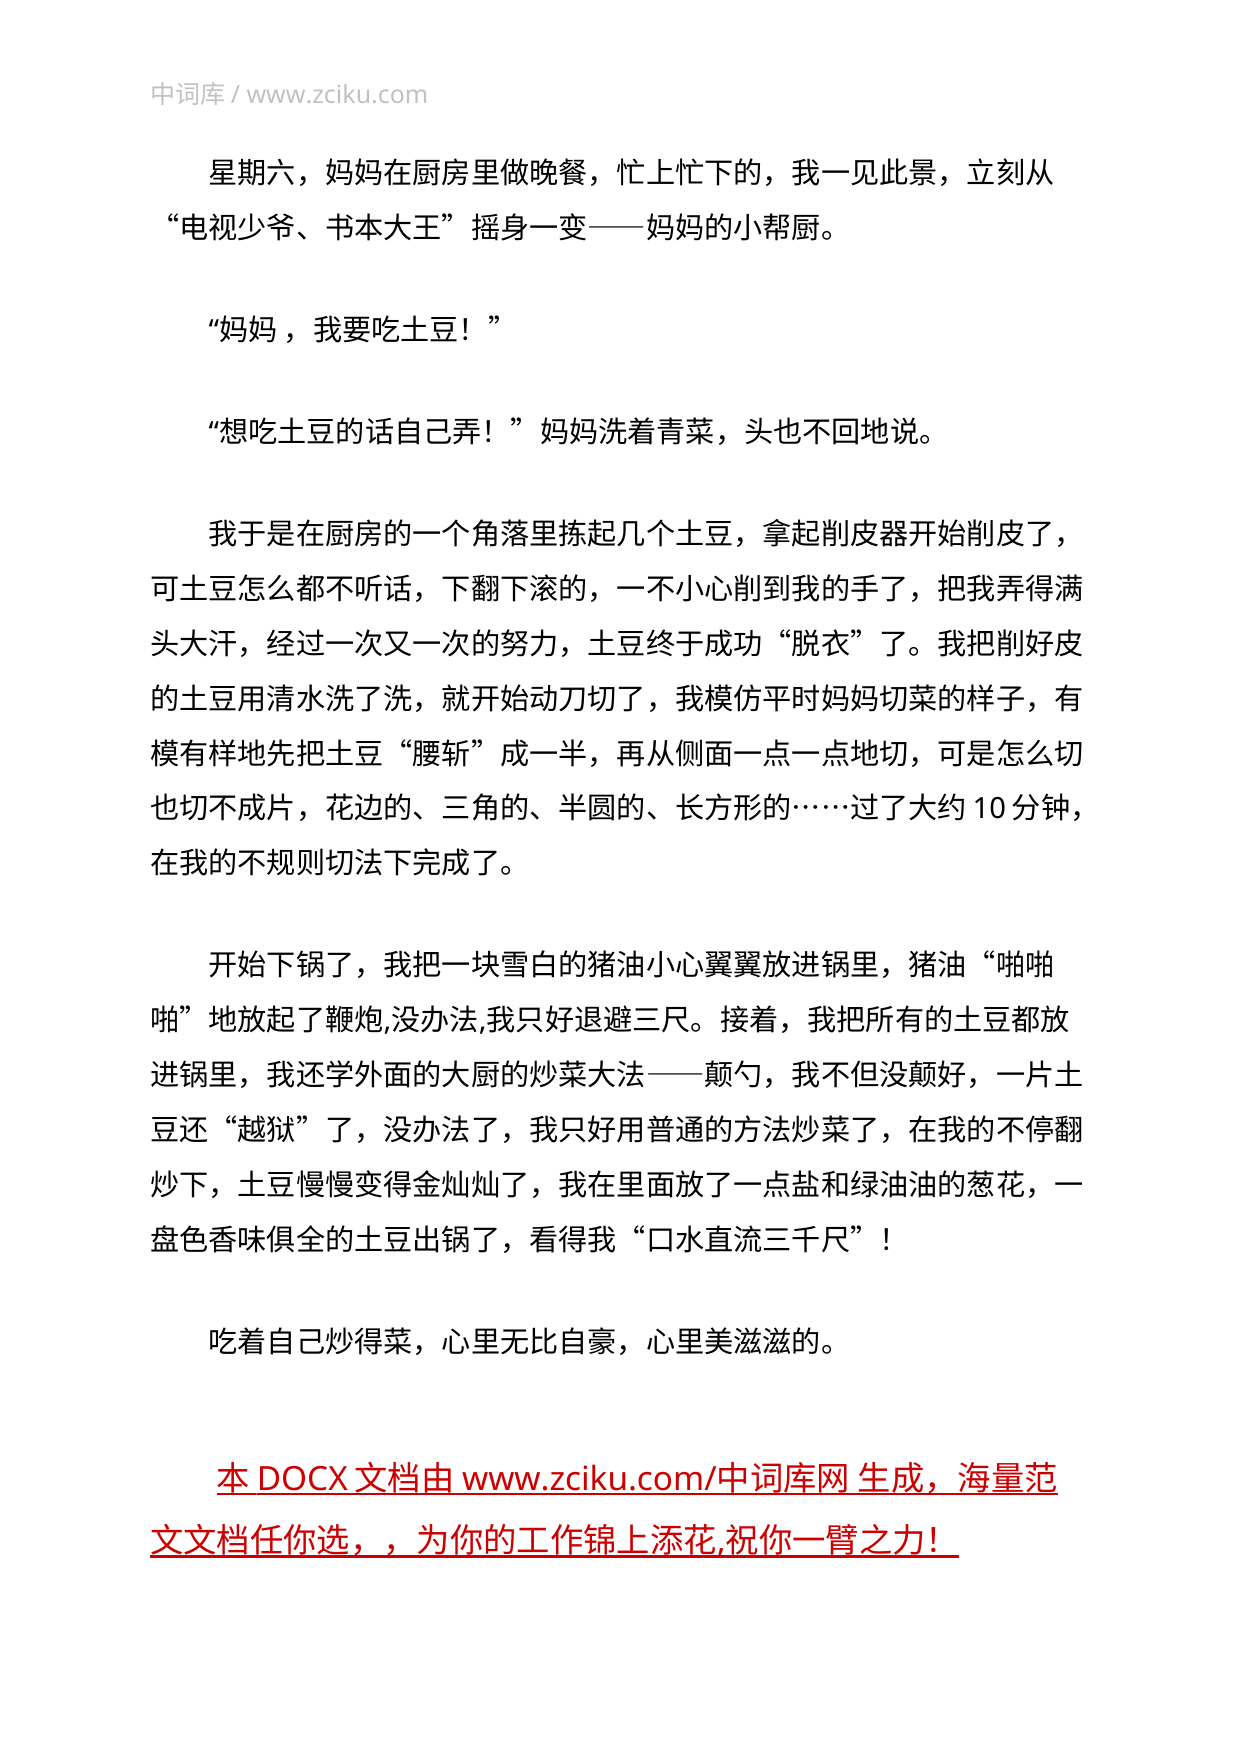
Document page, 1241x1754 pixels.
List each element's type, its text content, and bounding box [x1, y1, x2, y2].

text “妈妈 ，我要吃土豆！” [150, 307, 1090, 349]
text 星期六，妈妈在厨房里做晚餐，忙上忙下的，我一见此景，立刻从“电视少爷、书本大王”摇身一变——妈妈的小帮厨。 [150, 150, 1090, 247]
text 吃着自己炒得菜，心里无比自豪，心里美滋滋的。 [150, 1318, 1090, 1361]
text 我于是在厨房的一个角落里拣起几个土豆，拿起削皮器开始削皮了，可土豆怎么都不听话，下翻下滚的，一不小心削到我的手了，把我弄得满头大汗，经过一次又一次的努力，土豆终于成功“脱衣”了。我把削好皮的土豆用清水洗了洗，就开始动刀切了，我模仿平时妈妈切菜的样子，有模有样地先把土豆“腰斩”成一半，再从侧面一点一点地切，可是怎么切也切不成片，花边的、三角的、半圆的、长方形的……过了大约10分钟，在我的不规则切法下完成了。 [150, 511, 1090, 882]
text 开始下锅了，我把一块雪白的猪油小心翼翼放进锅里，猪油“啪啪啪”地放起了鞭炮,没办法,我只好退避三尺。接着，我把所有的土豆都放进锅里，我还学外面的大厨的炒菜大法――颠勺，我不但没颠好，一片土豆还“越狱”了，没办法了，我只好用普通的方法炒菜了，在我的不停翻炒下，土豆慢慢变得金灿灿了，我在里面放了一点盐和绿油油的葱花，一盘色香味俱全的土豆出锅了，看得我“口水直流三千尺”！ [150, 942, 1090, 1259]
text 本DOCX文档由 www.zciku.com/中词库网 生成，海量范文文档任你选，，为你的工作锦上添花,祝你一臂之力！ [150, 1451, 1090, 1562]
text “想吃土豆的话自己弄！”妈妈洗着青菜，头也不回地说。 [150, 409, 1090, 451]
